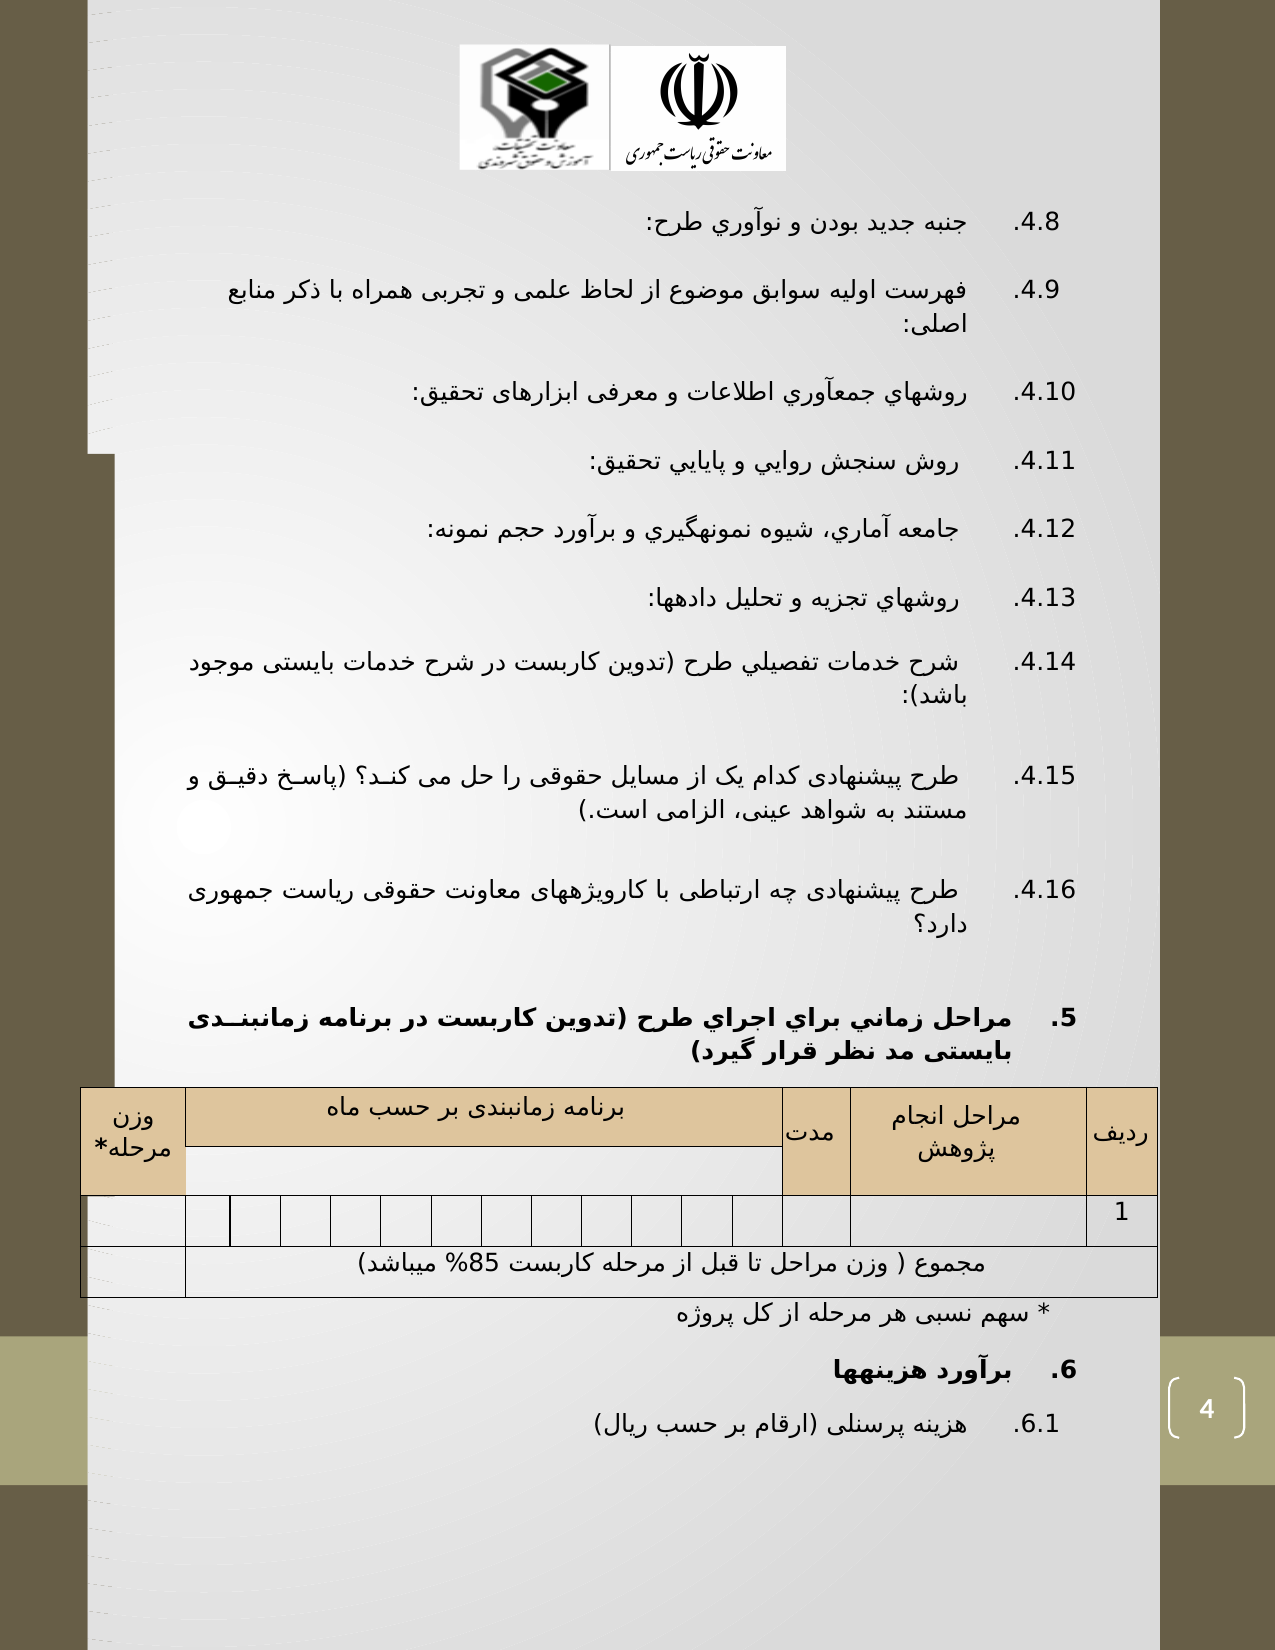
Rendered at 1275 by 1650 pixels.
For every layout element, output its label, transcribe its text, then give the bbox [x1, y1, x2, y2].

table_cell [851, 1196, 1086, 1246]
table_header مراحل انجام پژوهش [851, 1088, 1086, 1195]
table_cell [81, 1247, 185, 1297]
table_cell [682, 1196, 732, 1246]
list هزينه پرسنلی (ارقام بر حسب ريال) [187, 1410, 1012, 1439]
table_header ردیف [1087, 1088, 1157, 1195]
table_cell [186, 1196, 229, 1246]
table_cell [733, 1196, 782, 1246]
list طرح پیشنهادی کدام یک از مسایل حقوقی را حل می کند؟ (پاسخ دقیق و مستند به شواهد عینی، الزامی است.) [187, 761, 1012, 824]
list برآورد هزينهها [187, 1355, 1050, 1384]
list روش سنجش روايي و پايايي تحقيق: [187, 446, 1012, 475]
table_cell [231, 1196, 280, 1246]
list فهرست اوليه سوابق موضوع از لحاظ علمی و تجربی همراه با ذکر منابع اصلی: [187, 275, 1012, 338]
table_cell مجموع ( وزن مراحل تا قبل از مرحله کاربست 85% میباشد) [186, 1247, 1157, 1297]
list شرح خدمات تفصيلي طرح (تدوین کاربست در شرح خدمات بایستی موجود باشد): [187, 647, 1012, 710]
table_header برنامه زمانبندی بر حسب ماه [186, 1088, 782, 1146]
table_cell [381, 1196, 431, 1246]
list جنبه جديد بودن و نوآوري طرح: [187, 207, 1012, 236]
table_cell [632, 1196, 681, 1246]
table_cell [281, 1196, 330, 1246]
text * سهم نسبی هر مرحله از کل پروژه [187, 1298, 1050, 1327]
table_cell 1 [1087, 1196, 1157, 1246]
table_cell [783, 1196, 850, 1246]
table_cell [81, 1196, 185, 1246]
table_header وزن مرحله* [81, 1088, 186, 1195]
table_header مدت [783, 1088, 850, 1195]
table_cell [331, 1196, 380, 1246]
table_cell [582, 1196, 631, 1246]
list روشهاي تجزيه و تحليل دادهها: [187, 583, 1012, 612]
table_cell [532, 1196, 581, 1246]
picture [459, 44, 786, 171]
list طرح پیشنهادی چه ارتباطی با کارویژههای معاونت حقوقی ریاست جمهوری دارد؟ [187, 876, 1012, 938]
table_cell [482, 1196, 531, 1246]
table_cell [432, 1196, 481, 1246]
list مراحل زماني براي اجراي طرح (تدوین کاربست در برنامه زمانبندی بایستی مد نظر قرار گیرد) [187, 1003, 1050, 1066]
list روشهاي جمعآوري اطلاعات و معرفی ابزارهای تحقیق: [187, 377, 1012, 407]
list جامعه آماري، شيوه نمونهگيري و برآورد حجم نمونه: [187, 514, 1012, 544]
